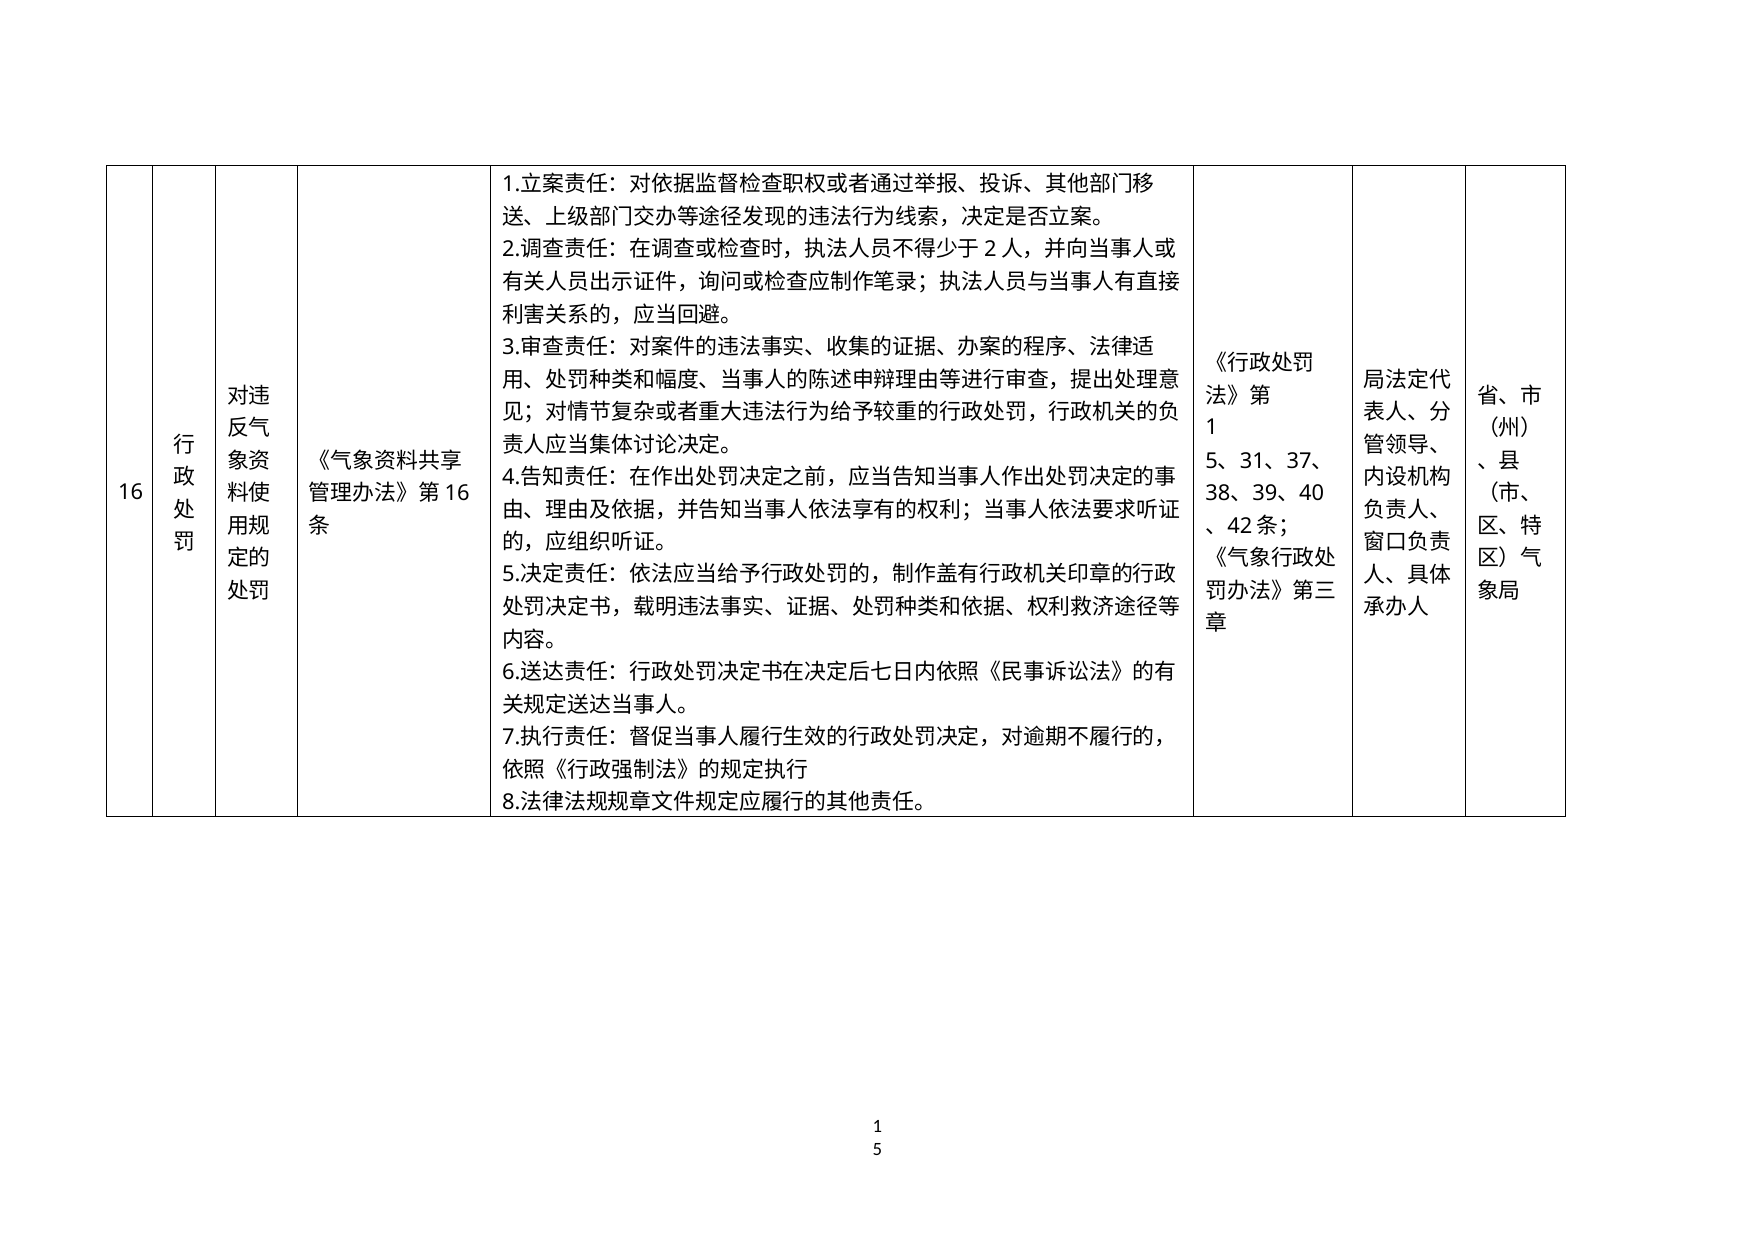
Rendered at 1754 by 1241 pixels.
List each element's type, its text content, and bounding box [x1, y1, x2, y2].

table_cell 《行政处罚法》第15、31、37、38、39、40、42条； 《气象行政处罚办法》第三章 [1194, 166, 1352, 816]
table_cell 省、市（州）、县（市、区、特区）气象局 [1466, 166, 1565, 816]
table_cell 《气象资料共享管理办法》第16条 [298, 166, 490, 816]
table_cell 1.立案责任：对依据监督检查职权或者通过举报、投诉、其他部门移送、上级部门交办等途径发现的违法行为线索，决定是否立案。 2.调查责任：在调查或检查时，执法人员不得少于2人，并向当事人或有关人员出示证件，询问或检查应制作笔录；执法人员与当事人有直接利害关系的，应当回避。 3.审查责任：对案件的违法事实、收集的证据、办案的程序、法律适用、处罚种类和幅度、当事人的陈述申辩理由等进行审查，提出处理意见；对情节复杂或者重大违法行为给予较重的行政处罚，行政机关的负责人应当集体讨论决定。 4.告知责任：在作出处罚决定之前，应当告知当事人作出处罚决定的事由、理由及依据，并告知当事人依法享有的权利；当事人依法要求听证的，应组织听证。 5.决定责任：依法应当给予行政处罚的，制作盖有行政机关印章的行政处罚决定书，载明违法事实、证据、处罚种类和依据、权利救济途径等内容。 6.送达责任：行政处罚决定书在决定后七日内依照《民事诉讼法》的有关规定送达当事人。 7.执行责任：督促当事人履行生效的行政处罚决定，对逾期不履行的，依照《行政强制法》的规定执行 8.法律法规规章文件规定应履行的其他责任。 [491, 166, 1193, 816]
table_cell 对违反气象资料使用规定的处罚 [216, 166, 297, 816]
table_cell 行政处罚 [153, 166, 215, 816]
table_cell [107, 166, 152, 816]
table_cell 局法定代表人、分管领导、内设机构负责人、窗口负责人、具体承办人 [1353, 166, 1465, 816]
